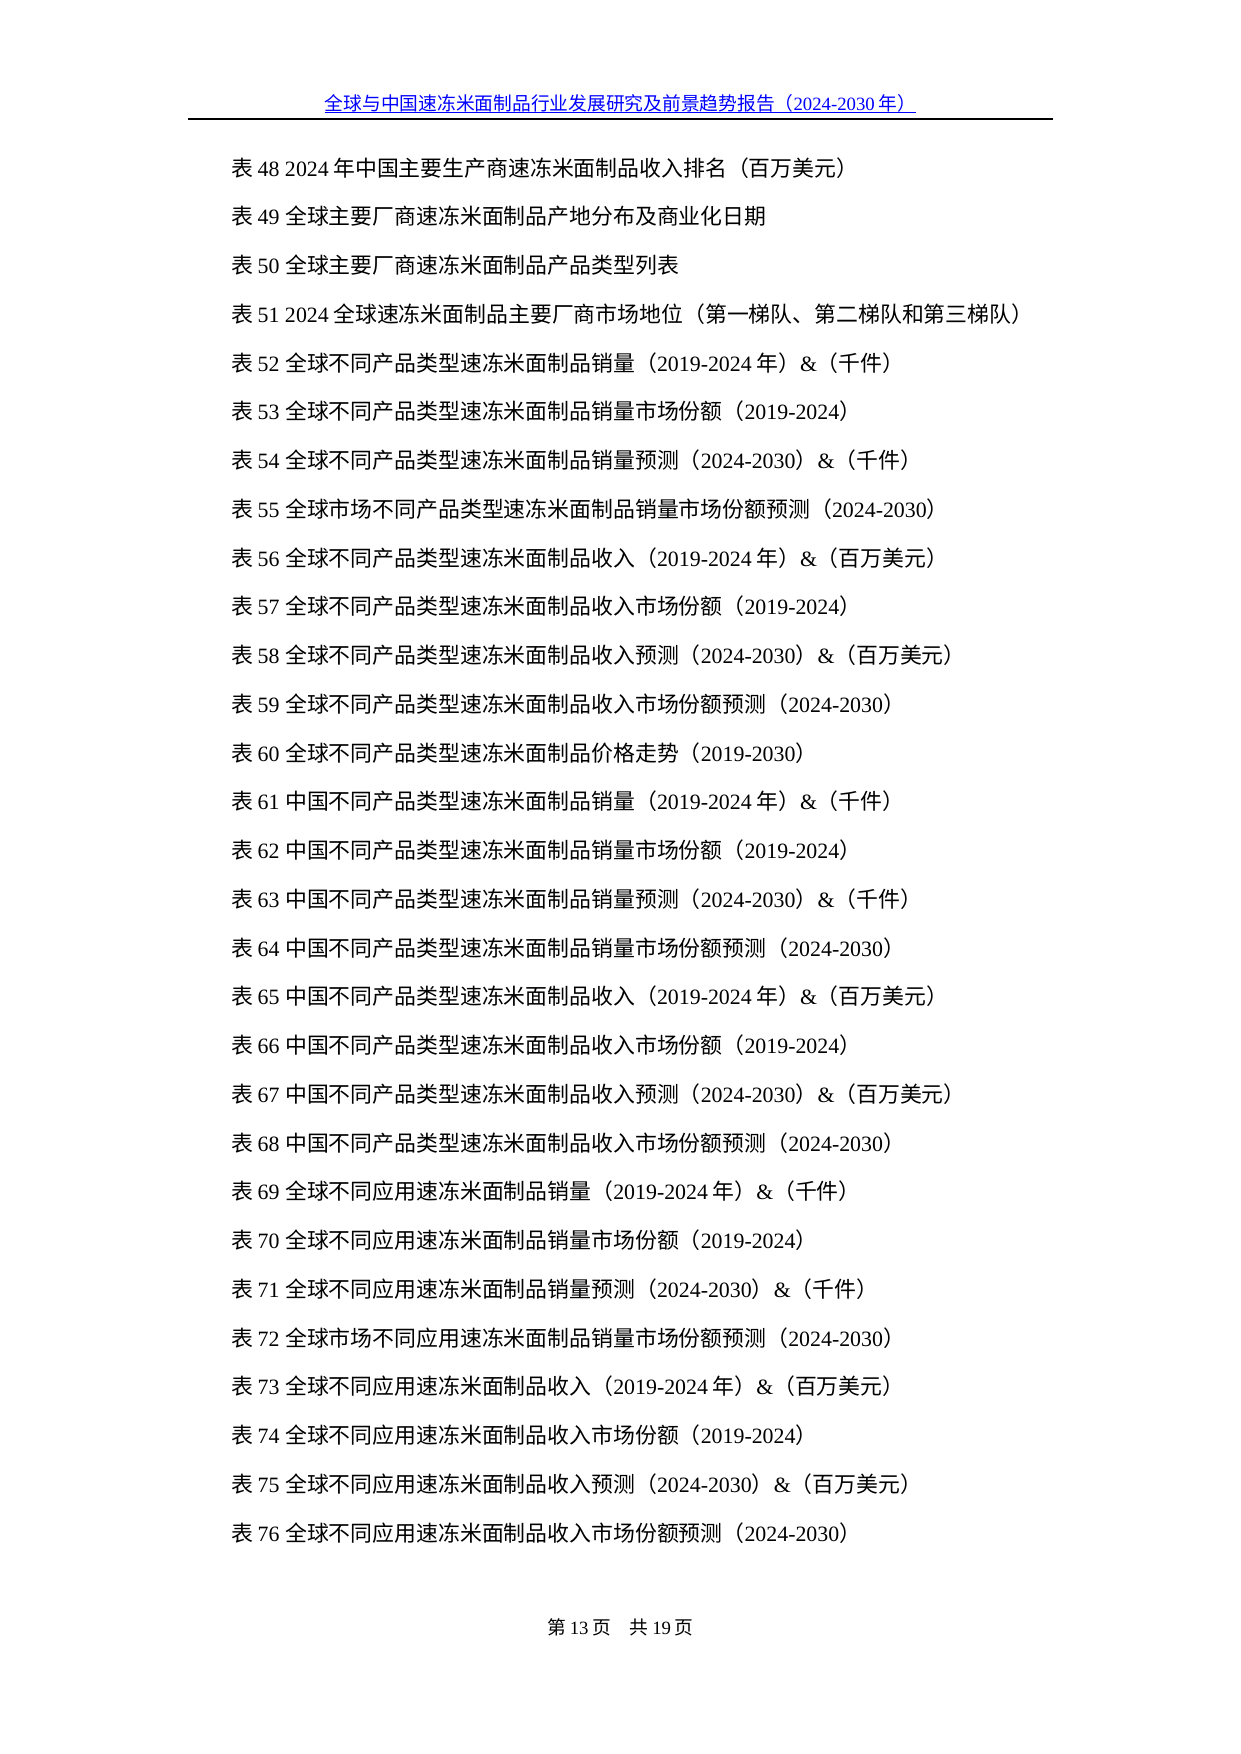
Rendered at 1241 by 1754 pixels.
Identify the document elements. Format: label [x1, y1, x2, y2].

text [187, 150, 1053, 1548]
